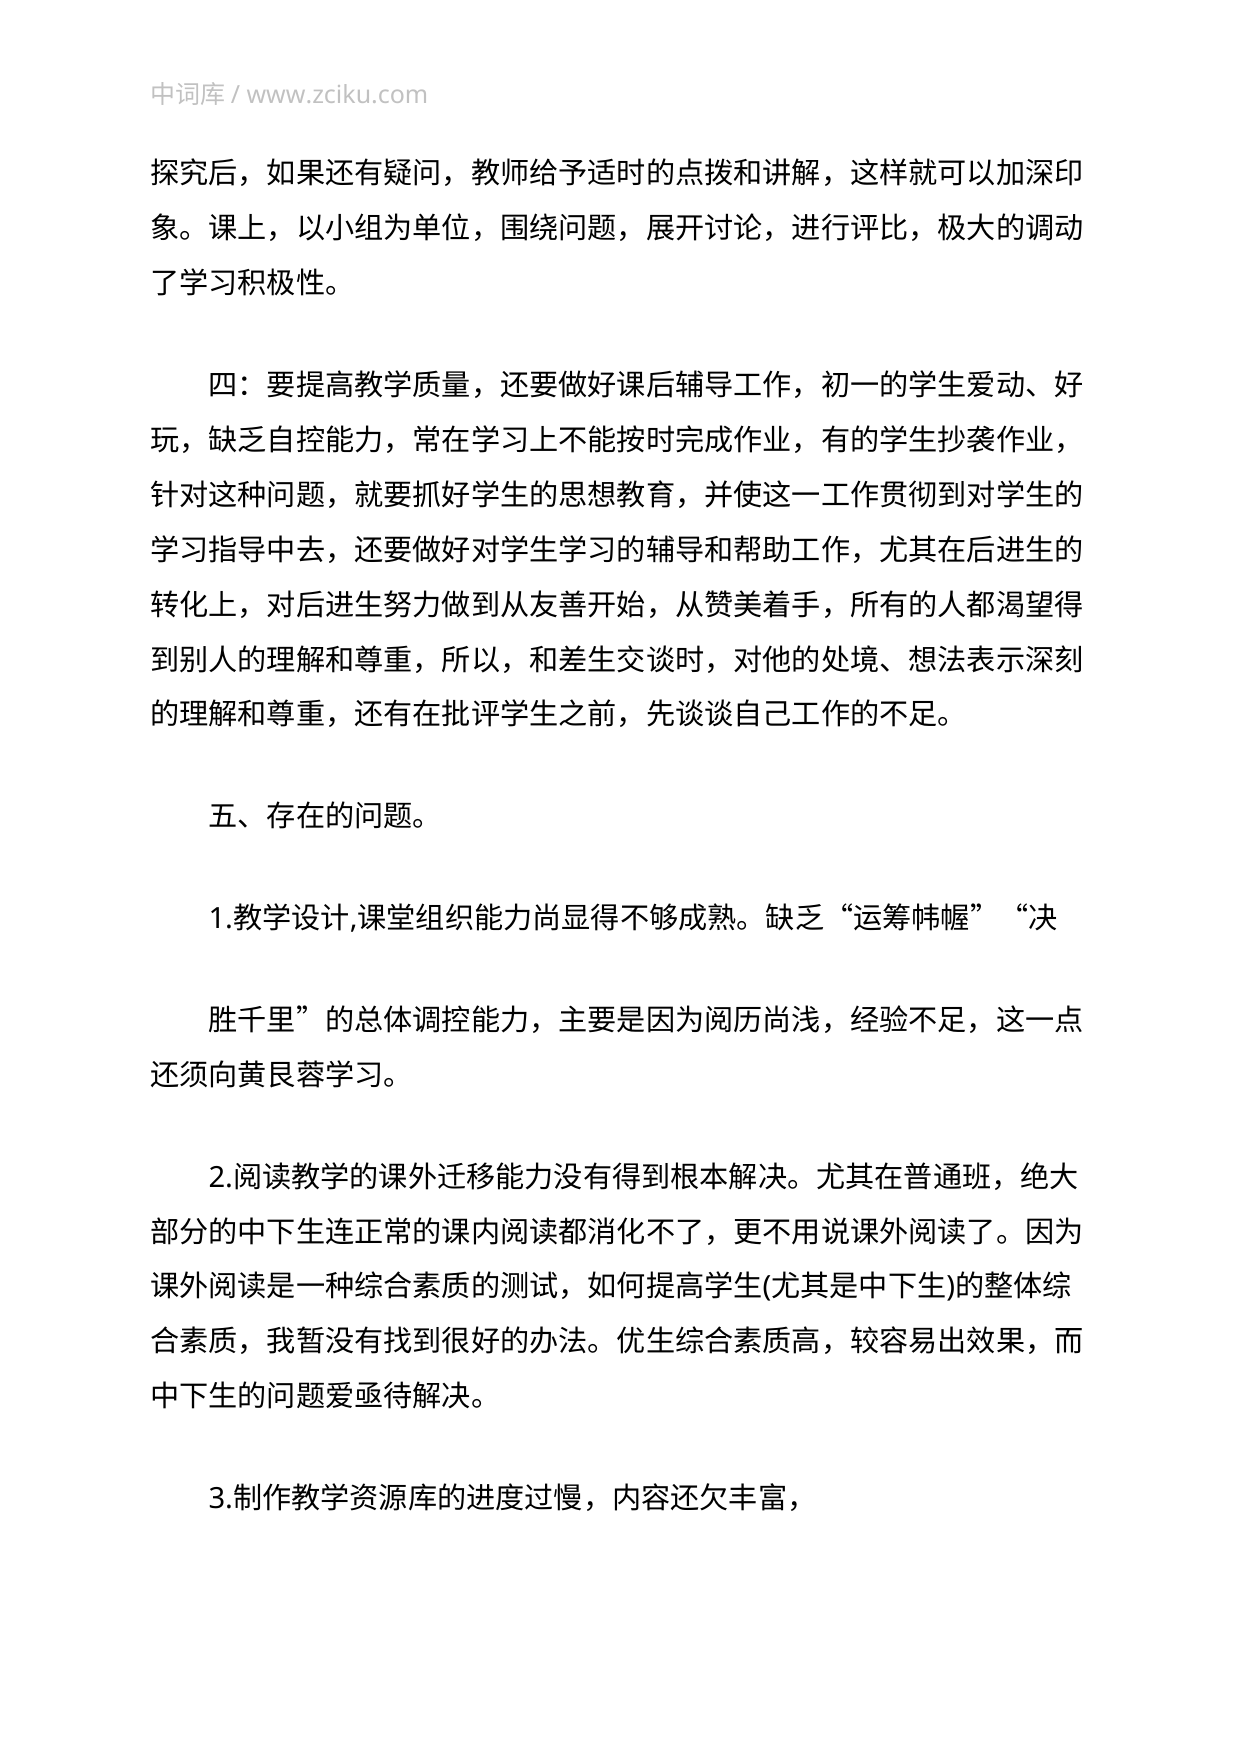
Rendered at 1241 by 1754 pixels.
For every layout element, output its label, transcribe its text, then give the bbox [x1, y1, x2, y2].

text 2.阅读教学的课外迁移能力没有得到根本解决。尤其在普通班，绝大部分的中下生连正常的课内阅读都消化不了，更不用说课外阅读了。因为课外阅读是一种综合素质的测试，如何提高学生(尤其是中下生)的整体综合素质，我暂没有找到很好的办法。优生综合素质高，较容易出效果，而中下生的问题爱亟待解决。 [150, 1153, 1090, 1415]
text 3.制作教学资源库的进度过慢，内容还欠丰富， [150, 1475, 1090, 1517]
text 1.教学设计,课堂组织能力尚显得不够成熟。缺乏“运筹帏幄”“决 [150, 894, 1090, 937]
text 四：要提高教学质量，还要做好课后辅导工作，初一的学生爱动、好玩，缺乏自控能力，常在学习上不能按时完成作业，有的学生抄袭作业，针对这种问题，就要抓好学生的思想教育，并使这一工作贯彻到对学生的学习指导中去，还要做好对学生学习的辅导和帮助工作，尤其在后进生的转化上，对后进生努力做到从友善开始，从赞美着手，所有的人都渴望得到别人的理解和尊重，所以，和差生交谈时，对他的处境、想法表示深刻的理解和尊重，还有在批评学生之前，先谈谈自己工作的不足。 [150, 362, 1090, 733]
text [150, 150, 1090, 302]
text 五、存在的问题。 [150, 793, 1090, 835]
text 胜千里”的总体调控能力，主要是因为阅历尚浅，经验不足，这一点还须向黄艮蓉学习。 [150, 996, 1090, 1094]
